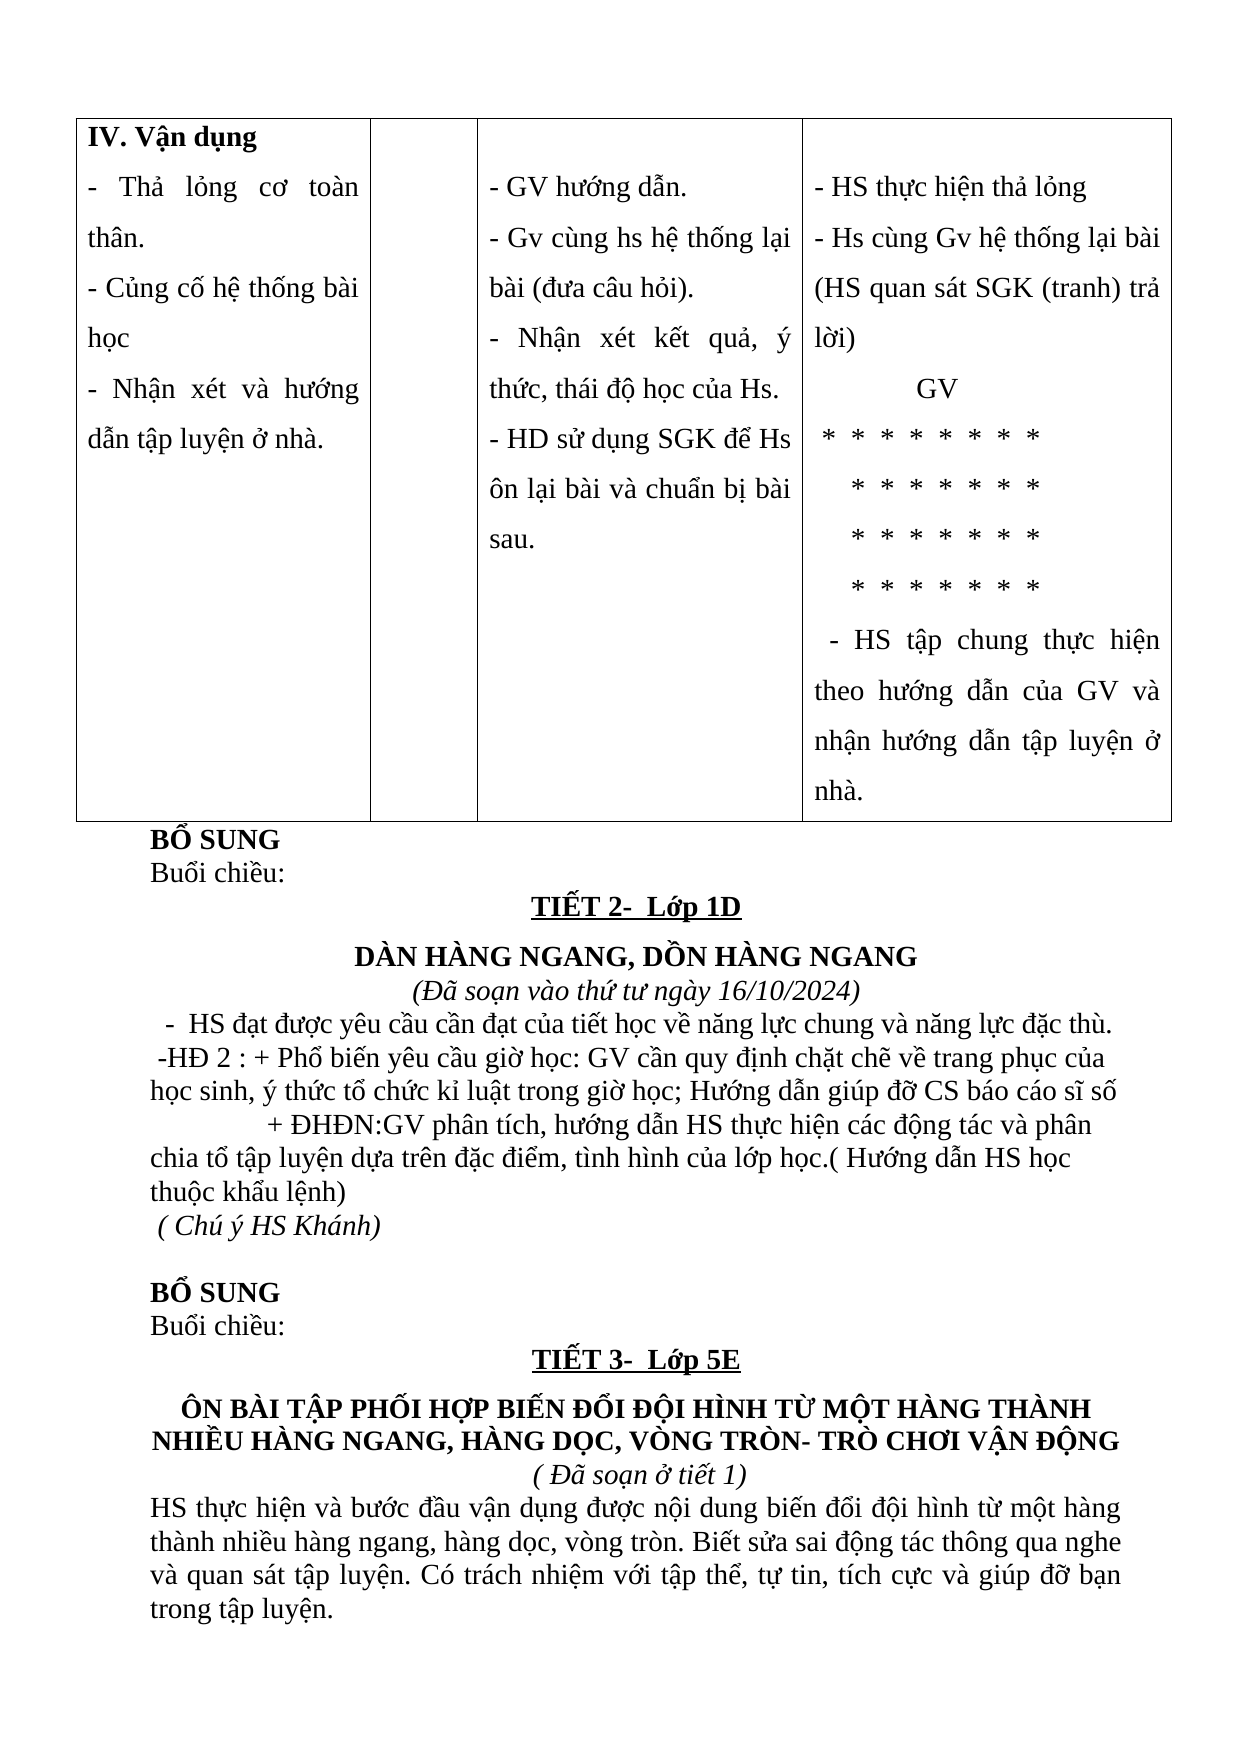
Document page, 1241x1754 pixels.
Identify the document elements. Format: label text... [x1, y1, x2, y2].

text (Đã soạn vào thứ tư ngày 16/10/2024) [150, 973, 1122, 1006]
text -HĐ 2 : + Phổ biến yêu cầu giờ học: GV cần quy định chặt chẽ về trang phục của học sinh, ý thức tổ chức kỉ luật trong giờ học; Hướng dẫn giúp đỡ CS báo cáo sĩ số [150, 1040, 1122, 1107]
text Buổi chiều: [150, 856, 1122, 889]
text - HS đạt được yêu cầu cần đạt của tiết học về năng lực chung và năng lực đặc thù. [165, 1006, 1122, 1040]
text HS thực hiện và bước đầu vận dụng được nội dung biến đổi đội hình từ một hàng thành nhiều hàng ngang, hàng dọc, vòng tròn. Biết sửa sai động tác thông qua nghe và quan sát tập luyện. Có trách nhiệm với tập thể, tự tin, tích cực và giúp đỡ bạn trong tập luyện. [150, 1490, 1122, 1624]
text ( Chú ý HS Khánh) [150, 1208, 1122, 1241]
text DÀN HÀNG NGANG, DỒN HÀNG NGANG [150, 939, 1122, 973]
text ( Đã soạn ở tiết 1) [150, 1457, 1122, 1490]
text Buổi chiều: [150, 1308, 1122, 1342]
table_cell [371, 119, 477, 821]
table_cell - HS thực hiện thả lỏng - Hs cùng Gv hệ thống lại bài (HS quan sát SGK (tranh) trả lời) GV * * * * * * * * * * * * * * * * * * * * * * * * * * * * * - HS tập chung thực hiện theo hướng dẫn của GV và nhận hướng dẫn tập luyện ở nhà. [803, 119, 1171, 821]
text BỔ SUNG [150, 822, 1122, 856]
text TIẾT 2- Lớp 1D [150, 889, 1122, 923]
text ÔN BÀI TẬP PHỐI HỢP BIẾN ĐỔI ĐỘI HÌNH TỪ MỘT HÀNG THÀNH NHIỀU HÀNG NGANG, HÀNG DỌC, VÒNG TRÒN- TRÒ CHƠI VẬN ĐỘNG [150, 1392, 1122, 1457]
table_cell IV. Vận dụng - Thả lỏng cơ toàn thân. - Củng cố hệ thống bài học - Nhận xét và hướng dẫn tập luyện ở nhà. [77, 119, 370, 821]
table_cell - GV hướng dẫn. - Gv cùng hs hệ thống lại bài (đưa câu hỏi). - Nhận xét kết quả, ý thức, thái độ học của Hs. - HD sử dụng SGK để Hs ôn lại bài và chuẩn bị bài sau. [478, 119, 802, 821]
text + ĐHĐN:GV phân tích, hướng dẫn HS thực hiện các động tác và phân chia tổ tập luyện dựa trên đặc điểm, tình hình của lớp học.( Hướng dẫn HS học thuộc khẩu lệnh) [150, 1107, 1122, 1208]
text BỔ SUNG [150, 1275, 1122, 1308]
text TIẾT 3- Lớp 5E [150, 1342, 1122, 1375]
